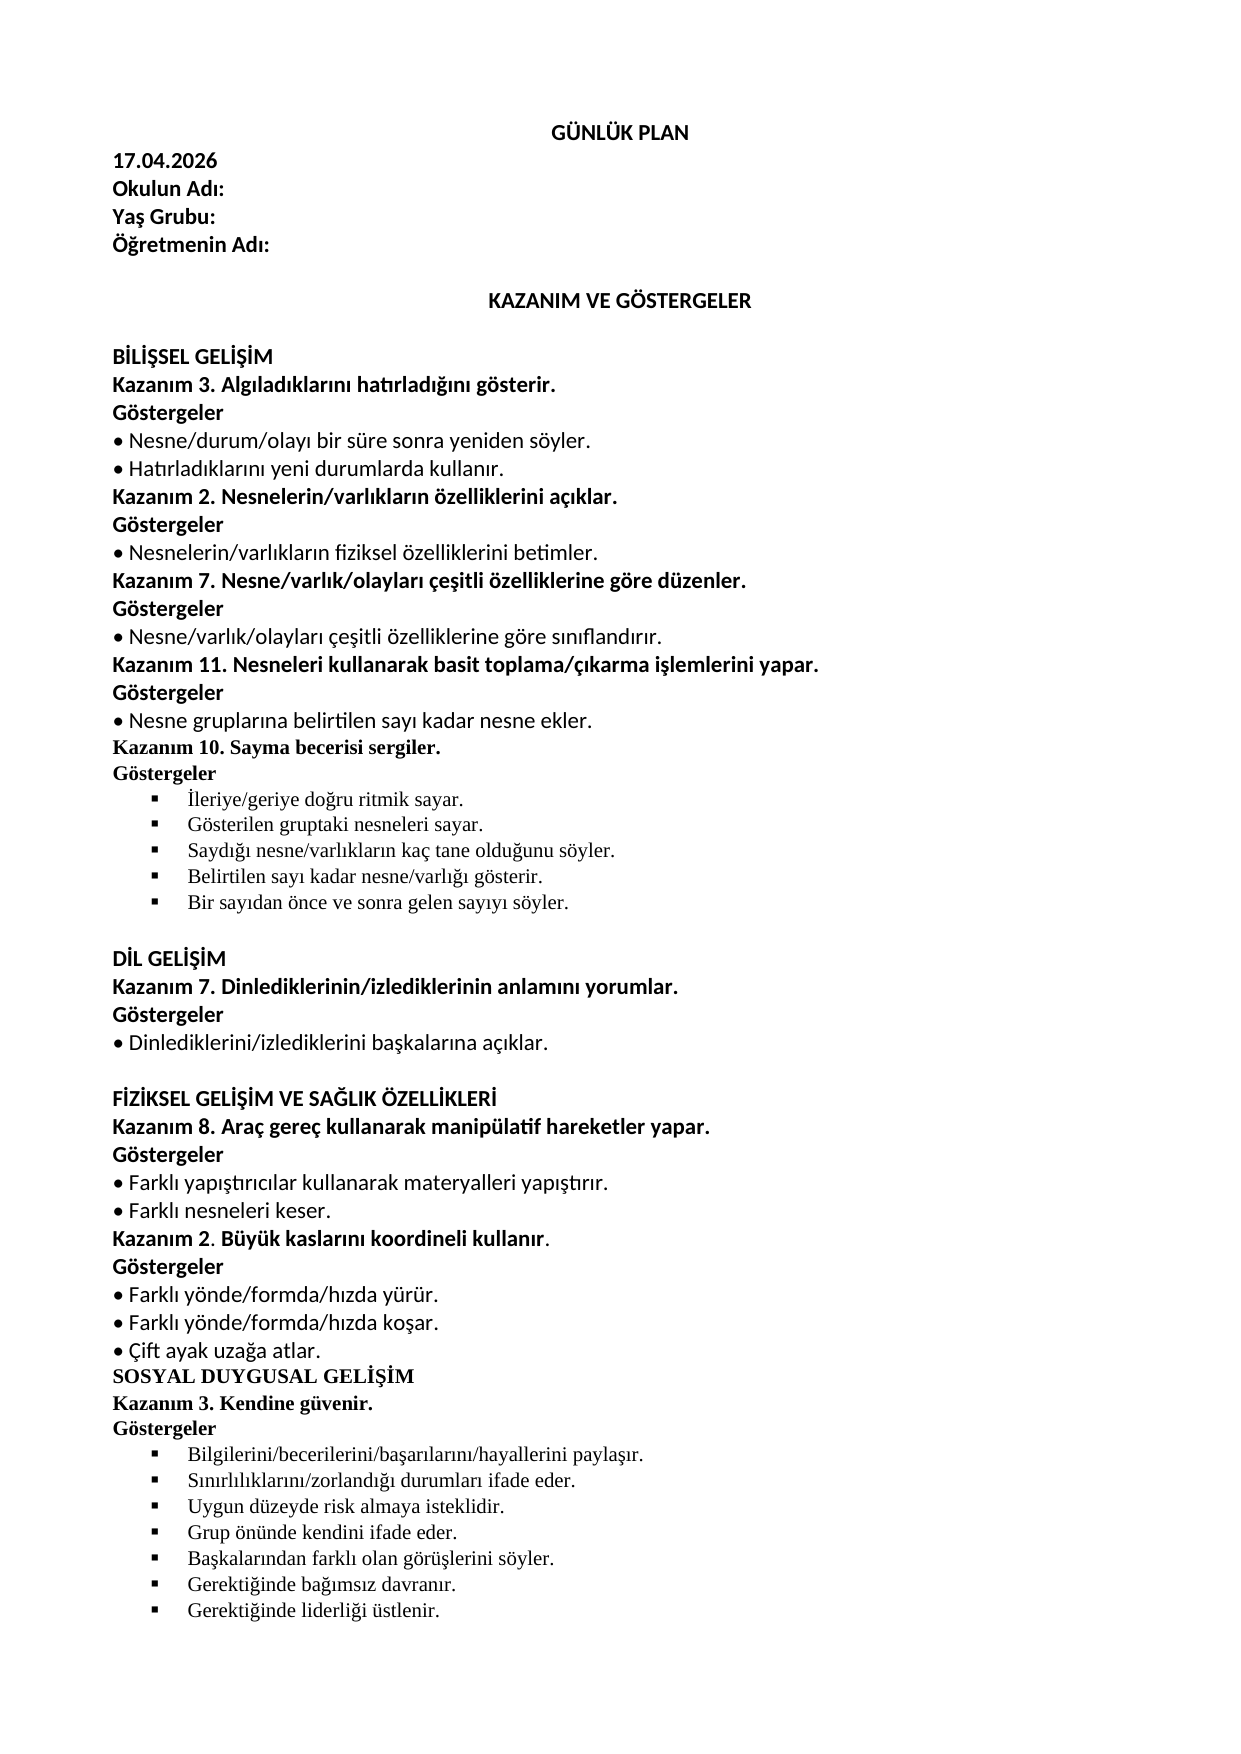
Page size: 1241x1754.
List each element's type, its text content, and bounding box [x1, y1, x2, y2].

text DİL GELİŞİM [112, 944, 1128, 972]
text • Farklı yönde/formda/hızda yürür. [112, 1280, 1128, 1308]
text • Hatırladıklarını yeni durumlarda kullanır. [112, 454, 1128, 482]
text SOSYAL DUYGUSAL GELİŞİM [112, 1364, 1128, 1388]
list Gerektiğinde liderliği üstlenir. [150, 1598, 1128, 1622]
text • Nesne/varlık/olayları çeşitli özelliklerine göre sınıflandırır. [112, 622, 1128, 651]
text Kazanım 2. Nesnelerin/varlıkların özelliklerini açıklar. [112, 482, 1128, 510]
list Saydığı nesne/varlıkların kaç tane olduğunu söyler. [150, 838, 1128, 862]
text Göstergeler [112, 1140, 1128, 1168]
list Sınırlılıklarını/zorlandığı durumları ifade eder. [150, 1468, 1128, 1492]
text Göstergeler [112, 1000, 1128, 1028]
list Başkalarından farklı olan görüşlerini söyler. [150, 1546, 1128, 1570]
list Bilgilerini/becerilerini/başarılarını/hayallerini paylaşır. [150, 1442, 1128, 1466]
list Belirtilen sayı kadar nesne/varlığı gösterir. [150, 864, 1128, 888]
text Göstergeler [112, 594, 1128, 622]
text Göstergeler [112, 761, 1128, 784]
list Bir sayıdan önce ve sonra gelen sayıyı söyler. [150, 890, 1128, 914]
text KAZANIM VE GÖSTERGELER [112, 286, 1128, 314]
text Yaş Grubu: [112, 202, 1128, 230]
list Gösterilen gruptaki nesneleri sayar. [150, 812, 1128, 836]
text GÜNLÜK PLAN [112, 118, 1128, 146]
text Kazanım 7. Nesne/varlık/olayları çeşitli özelliklerine göre düzenler. [112, 566, 1128, 594]
text Göstergeler [112, 678, 1128, 707]
text Kazanım 3. Algıladıklarını hatırladığını gösterir. [112, 370, 1128, 398]
text • Farklı yönde/formda/hızda koşar. [112, 1308, 1128, 1336]
text • Nesne gruplarına belirtilen sayı kadar nesne ekler. [112, 707, 1128, 734]
text 17.04.2026 [112, 146, 1128, 174]
text Göstergeler [112, 510, 1128, 538]
list İleriye/geriye doğru ritmik sayar. [150, 786, 1128, 811]
text FİZİKSEL GELİŞİM VE SAĞLIK ÖZELLİKLERİ [112, 1084, 1128, 1112]
text Kazanım 3. Kendine güvenir. [112, 1390, 1128, 1414]
text Kazanım 11. Nesneleri kullanarak basit toplama/çıkarma işlemlerini yapar. [112, 651, 1128, 678]
text • Farklı nesneleri keser. [112, 1196, 1128, 1224]
text • Nesne/durum/olayı bir süre sonra yeniden söyler. [112, 426, 1128, 454]
text • Çift ayak uzağa atlar. [112, 1336, 1128, 1364]
text Göstergeler [112, 398, 1128, 426]
text • Farklı yapıştırıcılar kullanarak materyalleri yapıştırır. [112, 1168, 1128, 1196]
text Kazanım 2. Büyük kaslarını koordineli kullanır. [112, 1224, 1128, 1252]
text Okulun Adı: [112, 174, 1128, 202]
list Grup önünde kendini ifade eder. [150, 1520, 1128, 1544]
list Uygun düzeyde risk almaya isteklidir. [150, 1494, 1128, 1518]
text BİLİŞSEL GELİŞİM [112, 342, 1128, 370]
text Kazanım 10. Sayma becerisi sergiler. [112, 734, 1128, 759]
text • Nesnelerin/varlıkların fiziksel özelliklerini betimler. [112, 538, 1128, 566]
list Gerektiğinde bağımsız davranır. [150, 1572, 1128, 1596]
text Göstergeler [112, 1416, 1128, 1440]
text Kazanım 8. Araç gereç kullanarak manipülatif hareketler yapar. [112, 1112, 1128, 1140]
text • Dinlediklerini/izlediklerini başkalarına açıklar. [112, 1028, 1128, 1056]
text Öğretmenin Adı: [112, 230, 1128, 258]
text Kazanım 7. Dinlediklerinin/izlediklerinin anlamını yorumlar. [112, 972, 1128, 1000]
text Göstergeler [112, 1252, 1128, 1280]
